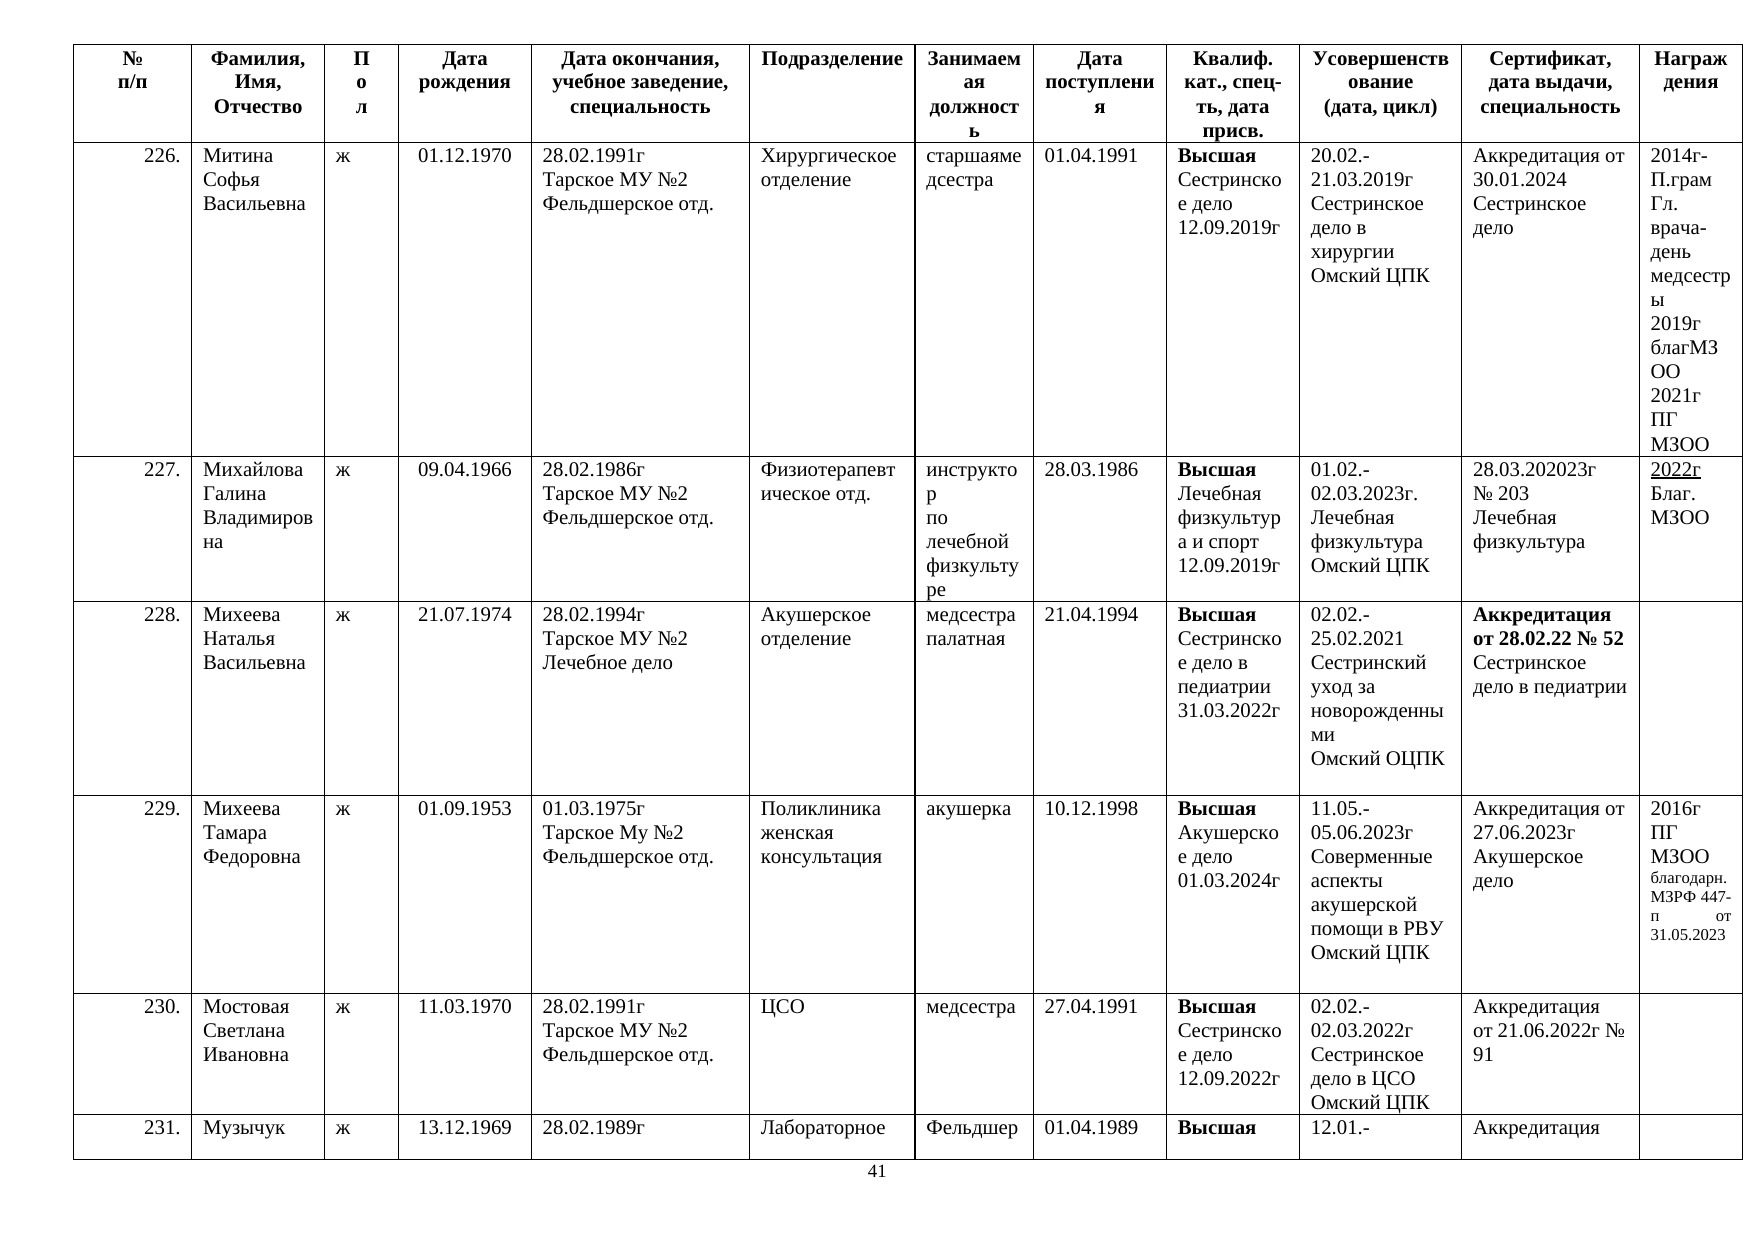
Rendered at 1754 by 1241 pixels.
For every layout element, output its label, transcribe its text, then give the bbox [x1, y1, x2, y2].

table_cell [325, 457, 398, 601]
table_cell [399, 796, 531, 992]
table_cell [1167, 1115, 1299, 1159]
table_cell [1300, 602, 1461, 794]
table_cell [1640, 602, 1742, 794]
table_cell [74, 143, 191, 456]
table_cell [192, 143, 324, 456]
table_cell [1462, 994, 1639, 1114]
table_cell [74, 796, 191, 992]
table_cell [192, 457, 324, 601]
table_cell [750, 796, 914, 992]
table_header Квалиф. кат., спец-ть, дата присв. [1167, 45, 1299, 142]
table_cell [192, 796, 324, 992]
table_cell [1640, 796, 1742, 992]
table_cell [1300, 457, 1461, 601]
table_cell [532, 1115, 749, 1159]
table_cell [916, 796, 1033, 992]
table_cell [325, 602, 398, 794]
table_header Дата окончания, учебное заведение, специальность [532, 45, 749, 142]
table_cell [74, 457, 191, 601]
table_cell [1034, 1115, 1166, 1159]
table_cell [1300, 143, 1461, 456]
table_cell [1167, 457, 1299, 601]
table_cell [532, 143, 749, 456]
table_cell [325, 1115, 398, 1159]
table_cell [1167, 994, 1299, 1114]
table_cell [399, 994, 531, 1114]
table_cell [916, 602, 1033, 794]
table_header Усовершенствование (дата, цикл) [1300, 45, 1461, 142]
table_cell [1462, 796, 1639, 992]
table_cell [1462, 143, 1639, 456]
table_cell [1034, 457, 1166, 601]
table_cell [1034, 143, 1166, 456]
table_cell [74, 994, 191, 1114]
table_header П о л [325, 45, 398, 142]
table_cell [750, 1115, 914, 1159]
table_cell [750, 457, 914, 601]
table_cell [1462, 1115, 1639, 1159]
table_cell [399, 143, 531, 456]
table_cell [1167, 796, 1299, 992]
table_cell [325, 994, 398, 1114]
table_header Фамилия, Имя, Отчество [192, 45, 324, 142]
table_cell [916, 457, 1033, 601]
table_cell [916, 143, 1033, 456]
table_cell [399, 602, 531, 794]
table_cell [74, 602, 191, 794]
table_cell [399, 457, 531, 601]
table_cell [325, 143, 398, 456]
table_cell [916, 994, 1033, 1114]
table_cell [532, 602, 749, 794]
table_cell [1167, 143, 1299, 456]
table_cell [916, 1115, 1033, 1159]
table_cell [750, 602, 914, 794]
table_header № п/п [74, 45, 191, 142]
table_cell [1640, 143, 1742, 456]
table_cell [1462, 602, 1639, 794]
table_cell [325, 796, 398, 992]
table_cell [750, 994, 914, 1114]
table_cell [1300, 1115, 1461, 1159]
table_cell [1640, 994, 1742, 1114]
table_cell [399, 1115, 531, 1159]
table_header Занимаемая должность [916, 45, 1033, 142]
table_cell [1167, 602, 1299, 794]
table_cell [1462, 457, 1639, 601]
table_header Дата поступления [1034, 45, 1166, 142]
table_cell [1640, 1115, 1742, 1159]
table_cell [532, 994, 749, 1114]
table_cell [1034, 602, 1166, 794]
table_header Подразделение [750, 45, 914, 142]
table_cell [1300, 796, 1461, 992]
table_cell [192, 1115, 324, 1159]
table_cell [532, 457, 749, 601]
table_header Награждения [1640, 45, 1742, 142]
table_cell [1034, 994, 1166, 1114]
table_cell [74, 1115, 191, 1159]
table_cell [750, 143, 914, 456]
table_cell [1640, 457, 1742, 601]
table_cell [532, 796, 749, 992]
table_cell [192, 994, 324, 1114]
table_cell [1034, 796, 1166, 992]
table_header Дата рождения [399, 45, 531, 142]
table_header Сертификат, дата выдачи, специальность [1462, 45, 1639, 142]
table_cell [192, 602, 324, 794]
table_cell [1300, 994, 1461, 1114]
